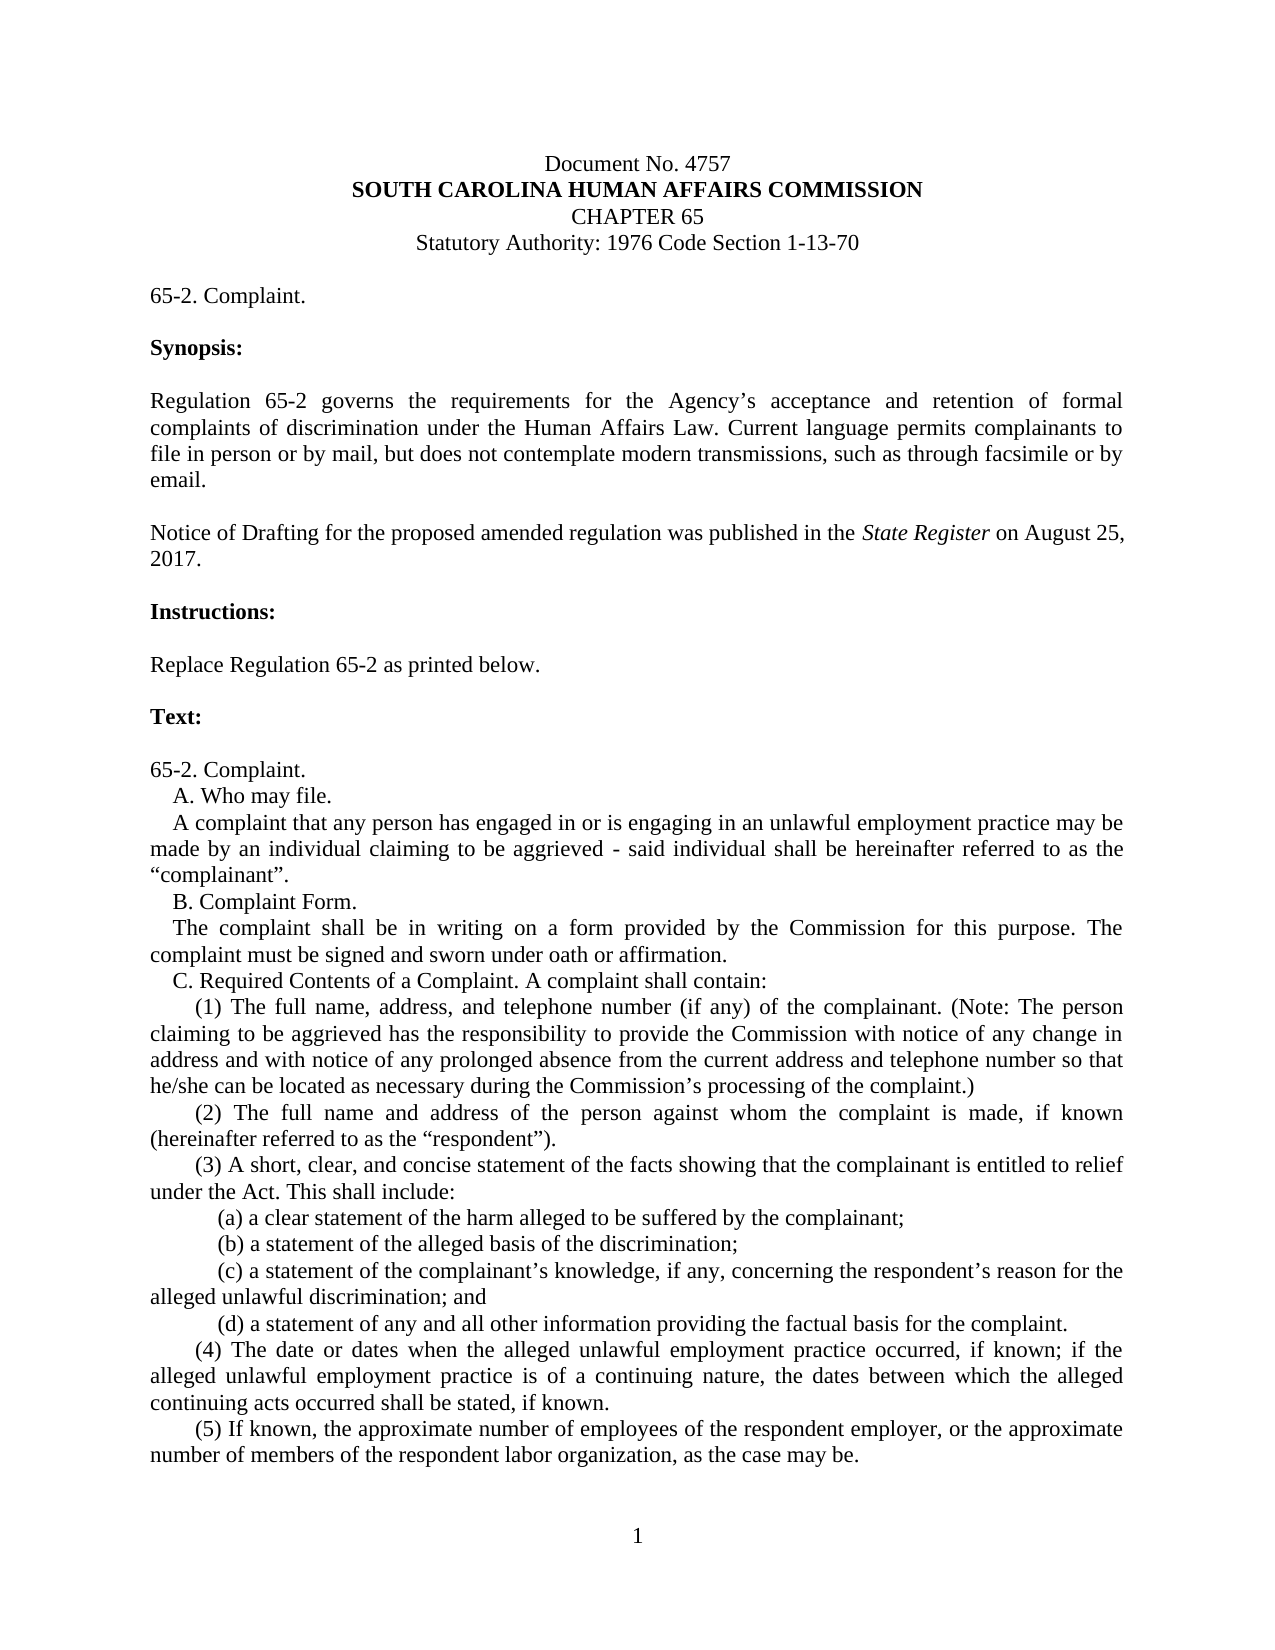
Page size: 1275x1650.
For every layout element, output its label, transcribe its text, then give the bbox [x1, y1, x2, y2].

text (d) a statement of any and all other information providing the factual basis for the complaint. [150, 1309, 1125, 1336]
text Replace Regulation 65-2 as printed below. [150, 651, 1125, 677]
text Instructions: [150, 598, 1125, 624]
text Synopsis: [150, 334, 1125, 361]
text CHAPTER 65 [150, 203, 1125, 229]
text Statutory Authority: 1976 Code Section 1-13-70 [150, 229, 1125, 255]
text (1) The full name, address, and telephone number (if any) of the complainant. (Note: The person claiming to be aggrieved has the responsibility to provide the Commission with notice of any change in address and with notice of any prolonged absence from the current address and telephone number so that he/she can be located as necessary during the Commission’s processing of the complaint.) [150, 993, 1125, 1099]
text (3) A short, clear, and concise statement of the facts showing that the complainant is entitled to relief under the Act. This shall include: [150, 1151, 1125, 1204]
text A. Who may file. [150, 782, 1125, 809]
text (b) a statement of the alleged basis of the discrimination; [150, 1231, 1125, 1257]
text (c) a statement of the complainant’s knowledge, if any, concerning the respondent’s reason for the alleged unlawful discrimination; and [150, 1257, 1125, 1309]
text Document No. 4757 [150, 150, 1125, 176]
text 65-2. Complaint. [150, 282, 1125, 308]
text 65-2. Complaint. [150, 756, 1125, 782]
text Text: [150, 703, 1125, 730]
text A complaint that any person has engaged in or is engaging in an unlawful employment practice may be made by an individual claiming to be aggrieved - said individual shall be hereinafter referred to as the “complainant”. [150, 809, 1125, 888]
text B. Complaint Form. [150, 888, 1125, 914]
text (5) If known, the approximate number of employees of the respondent employer, or the approximate number of members of the respondent labor organization, as the case may be. [150, 1415, 1125, 1468]
text The complaint shall be in writing on a form provided by the Commission for this purpose. The complaint must be signed and sworn under oath or affirmation. [150, 914, 1125, 967]
text (a) a clear statement of the harm alleged to be suffered by the complainant; [150, 1204, 1125, 1231]
text C. Required Contents of a Complaint. A complaint shall contain: [150, 967, 1125, 993]
text Regulation 65-2 governs the requirements for the Agency’s acceptance and retention of formal complaints of discrimination under the Human Affairs Law. Current language permits complainants to file in person or by mail, but does not contemplate modern transmissions, such as through facsimile or by email. [150, 387, 1125, 493]
text (4) The date or dates when the alleged unlawful employment practice occurred, if known; if the alleged unlawful employment practice is of a continuing nature, the dates between which the alleged continuing acts occurred shall be stated, if known. [150, 1336, 1125, 1415]
text Notice of Drafting for the proposed amended regulation was published in the State Register on August 25, 2017. [150, 519, 1125, 572]
text SOUTH CAROLINA HUMAN AFFAIRS COMMISSION [150, 176, 1125, 203]
text (2) The full name and address of the person against whom the complaint is made, if known (hereinafter referred to as the “respondent”). [150, 1099, 1125, 1151]
